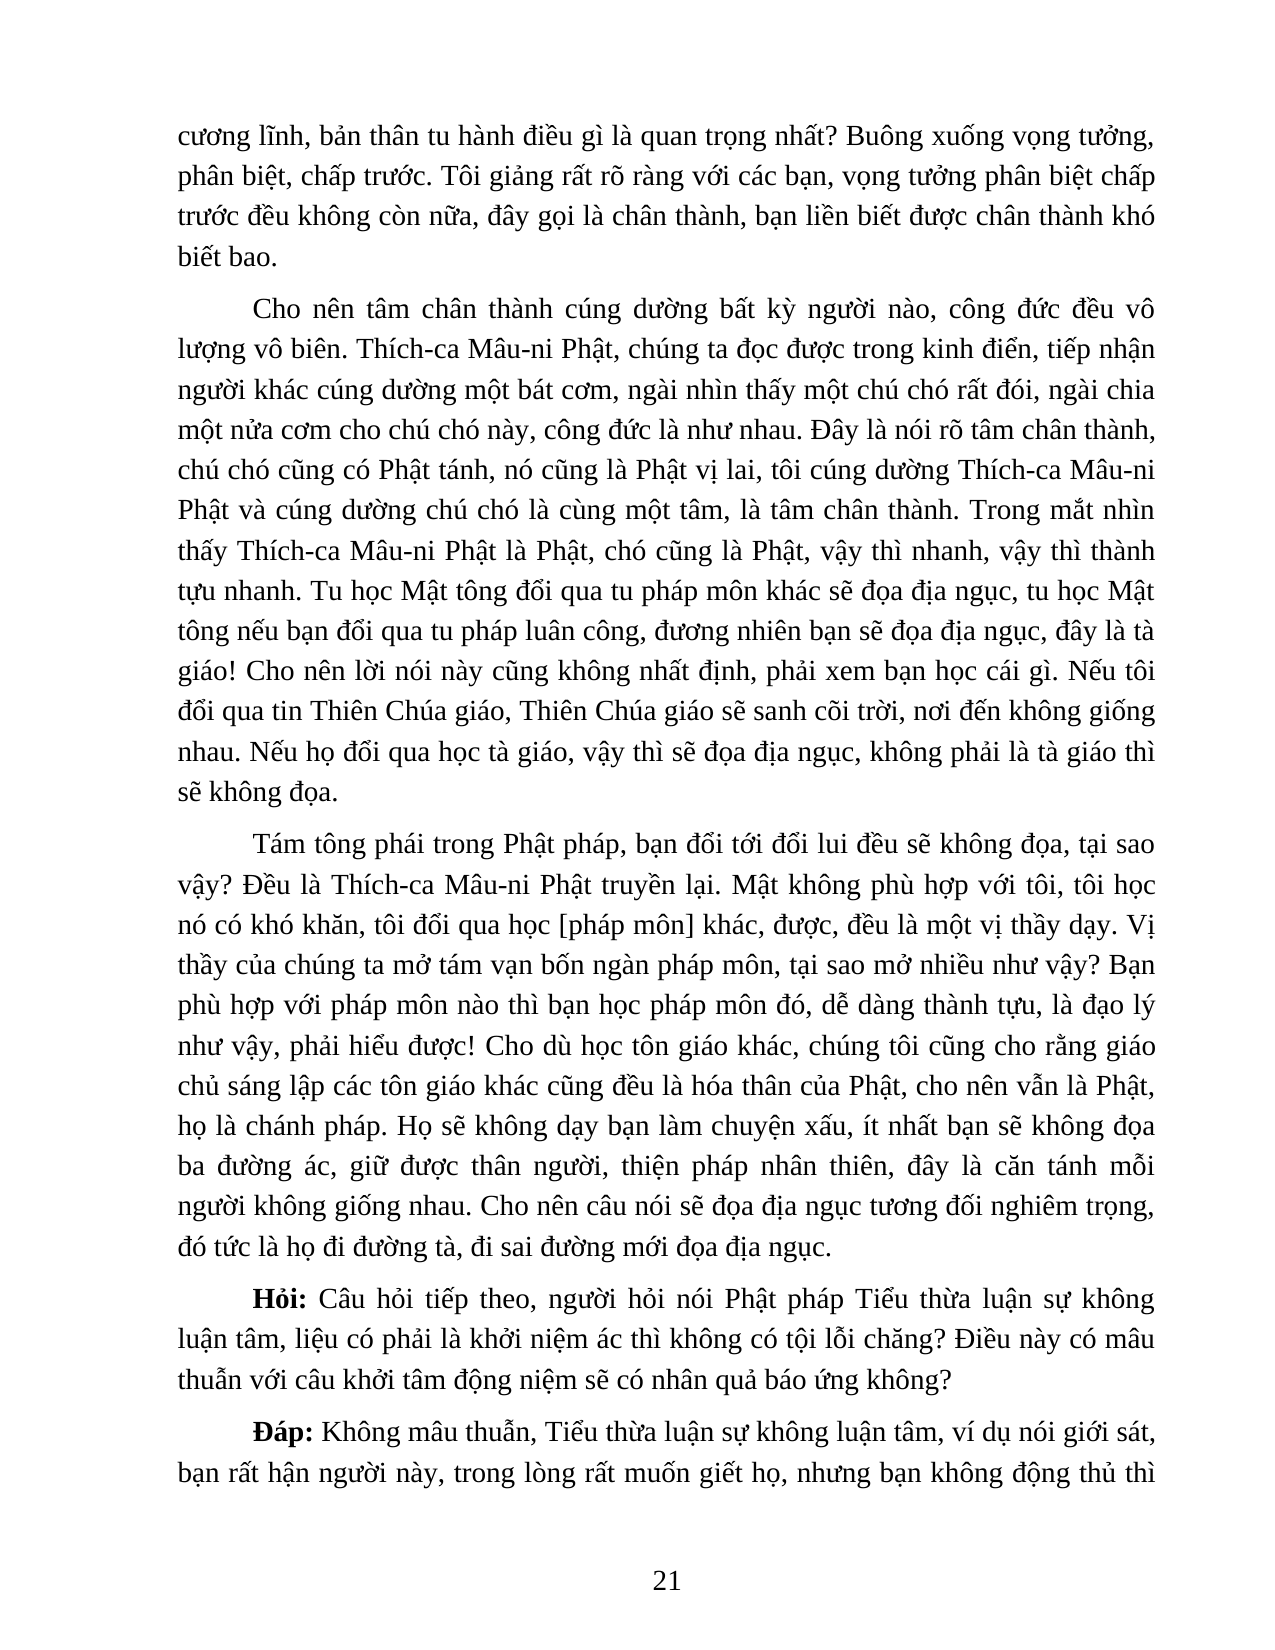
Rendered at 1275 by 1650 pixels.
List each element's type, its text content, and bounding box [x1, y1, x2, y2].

text Hỏi: Câu hỏi tiếp theo, người hỏi nói Phật pháp Tiểu thừa luận sự không luận tâm, liệu có phải là khởi niệm ác thì không có tội lỗi chăng? Điều này có mâu thuẫn với câu khởi tâm động niệm sẽ có nhân quả báo ứng không? [177, 1281, 1157, 1395]
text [177, 1414, 1157, 1488]
text Tám tông phái trong Phật pháp, bạn đổi tới đổi lui đều sẽ không đọa, tại sao vậy? Đều là Thích-ca Mâu-ni Phật truyền lại. Mật không phù hợp với tôi, tôi học nó có khó khăn, tôi đổi qua học [pháp môn] khác, được, đều là một vị thầy dạy. Vị thầy của chúng ta mở tám vạn bốn ngàn pháp môn, tại sao mở nhiều như vậy? Bạn phù hợp với pháp môn nào thì bạn học pháp môn đó, dễ dàng thành tựu, là đạo lý như vậy, phải hiểu được! Cho dù học tôn giáo khác, chúng tôi cũng cho rằng giáo chủ sáng lập các tôn giáo khác cũng đều là hóa thân của Phật, cho nên vẫn là Phật, họ là chánh pháp. Họ sẽ không dạy bạn làm chuyện xấu, ít nhất bạn sẽ không đọa ba đường ác, giữ được thân người, thiện pháp nhân thiên, đây là căn tánh mỗi người không giống nhau. Cho nên câu nói sẽ đọa địa ngục tương đối nghiêm trọng, đó tức là họ đi đường tà, đi sai đường mới đọa địa ngục. [177, 827, 1157, 1262]
text Cho nên tâm chân thành cúng dường bất kỳ người nào, công đức đều vô lượng vô biên. Thích-ca Mâu-ni Phật, chúng ta đọc được trong kinh điển, tiếp nhận người khác cúng dường một bát cơm, ngài nhìn thấy một chú chó rất đói, ngài chia một nửa cơm cho chú chó này, công đức là như nhau. Đây là nói rõ tâm chân thành, chú chó cũng có Phật tánh, nó cũng là Phật vị lai, tôi cúng dường Thích-ca Mâu-ni Phật và cúng dường chú chó là cùng một tâm, là tâm chân thành. Trong mắt nhìn thấy Thích-ca Mâu-ni Phật là Phật, chó cũng là Phật, vậy thì nhanh, vậy thì thành tựu nhanh. Tu học Mật tông đổi qua tu pháp môn khác sẽ đọa địa ngục, tu học Mật tông nếu bạn đổi qua tu pháp luân công, đương nhiên bạn sẽ đọa địa ngục, đây là tà giáo! Cho nên lời nói này cũng không nhất định, phải xem bạn học cái gì. Nếu tôi đổi qua tin Thiên Chúa giáo, Thiên Chúa giáo sẽ sanh cõi trời, nơi đến không giống nhau. Nếu họ đổi qua học tà giáo, vậy thì sẽ đọa địa ngục, không phải là tà giáo thì sẽ không đọa. [177, 291, 1157, 807]
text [177, 118, 1157, 272]
